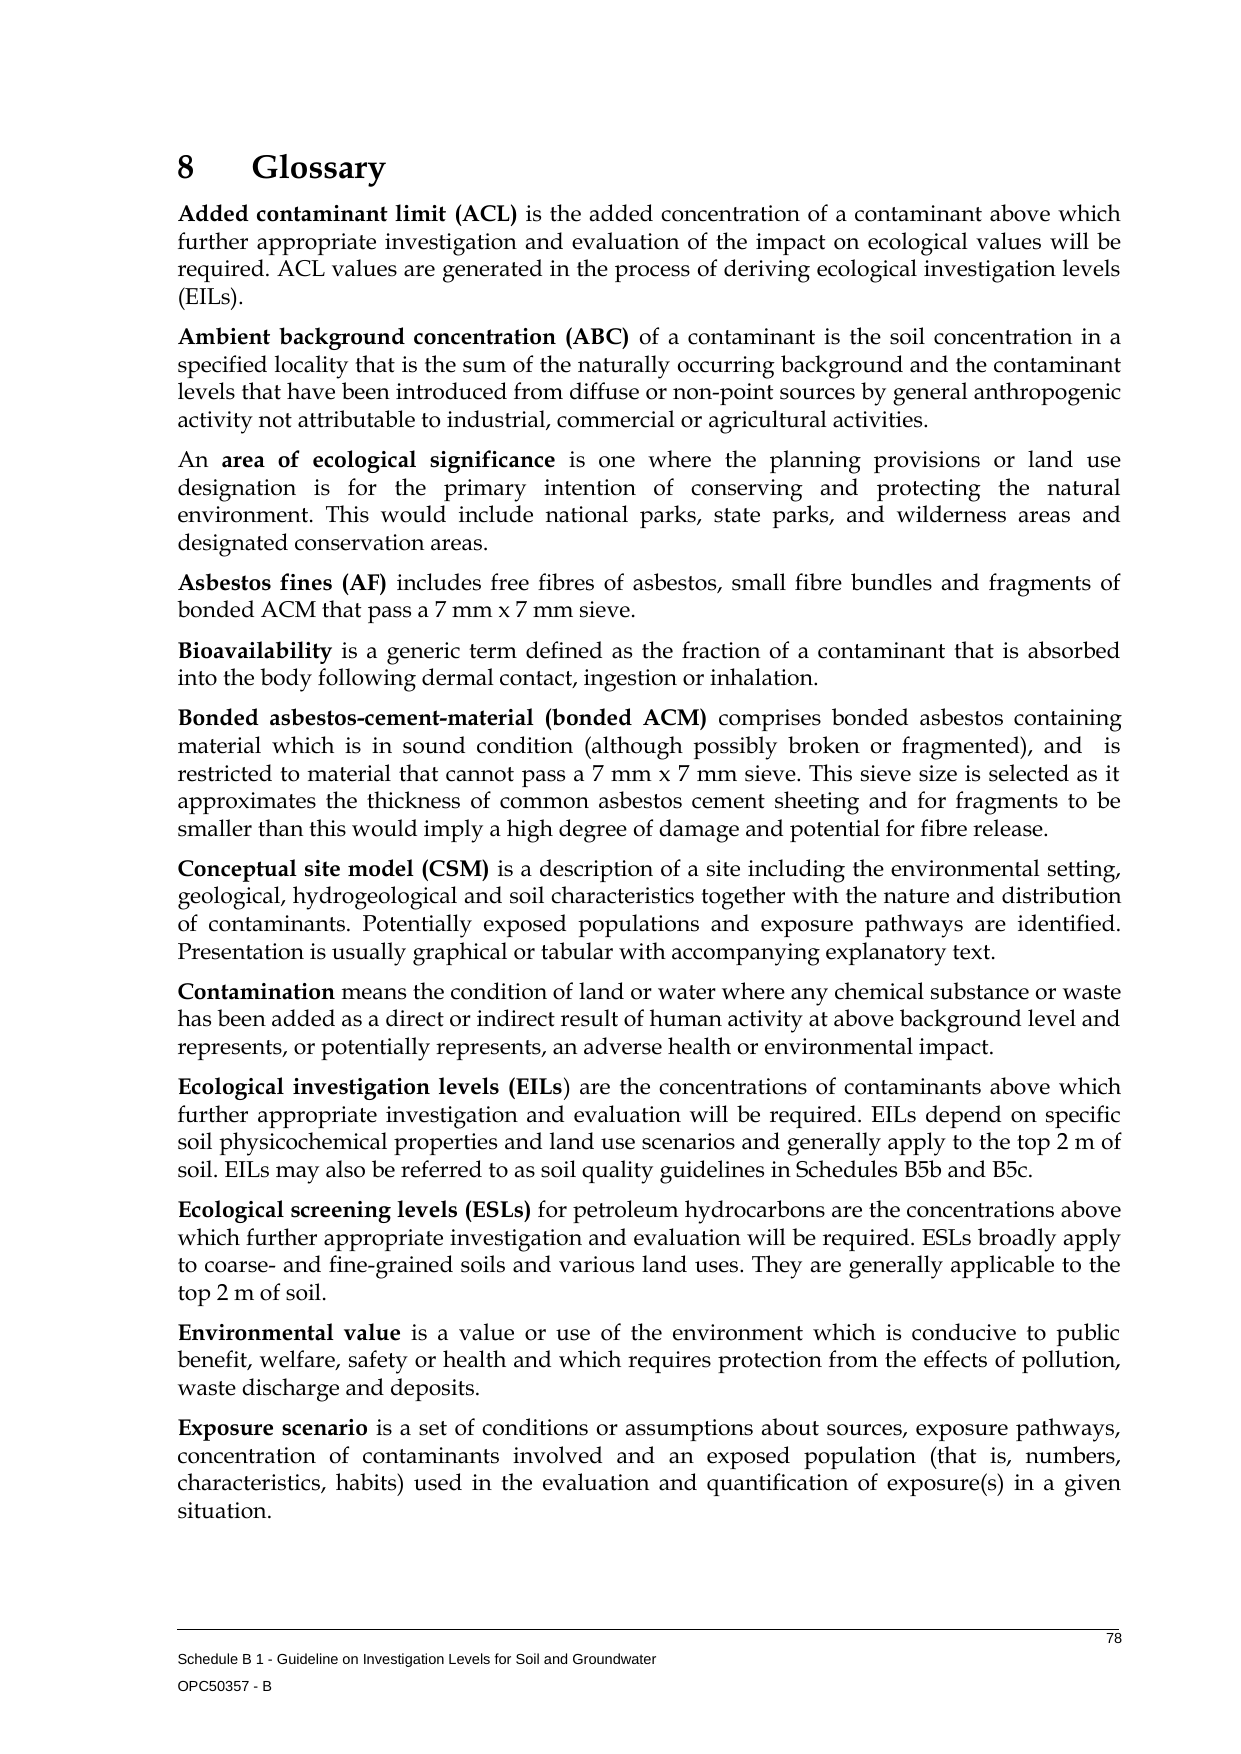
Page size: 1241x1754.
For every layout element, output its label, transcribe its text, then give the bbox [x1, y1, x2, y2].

text Environmental value is a value or use of the environment which is conducive to public benefit, welfare, safety or health and which requires protection from the effects of pollution, waste discharge and deposits. [177, 1319, 1122, 1402]
text Asbestos fines (AF) includes free fibres of asbestos, small fibre bundles and fragments of bonded ACM that pass a 7 mm x 7 mm sieve. [177, 569, 1122, 624]
text Ambient background concentration (ABC) of a contaminant is the soil concentration in a specified locality that is the sum of the naturally occurring background and the contaminant levels that have been introduced from diffuse or non-point sources by general anthropogenic activity not attributable to industrial, commercial or agricultural activities. [177, 323, 1122, 434]
text Exposure scenario is a set of conditions or assumptions about sources, exposure pathways, concentration of contaminants involved and an exposed population (that is, numbers, characteristics, habits) used in the evaluation and quantification of exposure(s) in a given situation. [177, 1414, 1122, 1525]
text Added contaminant limit (ACL) is the added concentration of a contaminant above which further appropriate investigation and evaluation of the impact on ecological values will be required. ACL values are generated in the process of deriving ecological investigation levels (EILs). [177, 200, 1122, 311]
text Contamination means the condition of land or water where any chemical substance or waste has been added as a direct or indirect result of human activity at above background level and represents, or potentially represents, an adverse health or environmental impact. [177, 978, 1122, 1061]
text Ecological investigation levels (EILs) are the concentrations of contaminants above which further appropriate investigation and evaluation will be required. EILs depend on specific soil physicochemical properties and land use scenarios and generally apply to the top 2 m of soil. EILs may also be referred to as soil quality guidelines in Schedules B5b and B5c. [177, 1073, 1122, 1184]
text An area of ecological significance is one where the planning provisions or land use designation is for the primary intention of conserving and protecting the natural environment. This would include national parks, state parks, and wilderness areas and designated conservation areas. [177, 446, 1122, 557]
subtitle Glossary [177, 148, 1122, 188]
text Bonded asbestos-cement-material (bonded ACM) comprises bonded asbestos containing material which is in sound condition (although possibly broken or fragmented), and is restricted to material that cannot pass a 7 mm x 7 mm sieve. This sieve size is selected as it approximates the thickness of common asbestos cement sheeting and for fragments to be smaller than this would imply a high degree of damage and potential for fibre release. [177, 704, 1122, 843]
text Ecological screening levels (ESLs) for petroleum hydrocarbons are the concentrations above which further appropriate investigation and evaluation will be required. ESLs broadly apply to coarse- and fine-grained soils and various land uses. They are generally applicable to the top 2 m of soil. [177, 1196, 1122, 1307]
text Conceptual site model (CSM) is a description of a site including the environmental setting, geological, hydrogeological and soil characteristics together with the nature and distribution of contaminants. Potentially exposed populations and exposure pathways are identified. Presentation is usually graphical or tabular with accompanying explanatory text. [177, 855, 1122, 966]
text Bioavailability is a generic term defined as the fraction of a contaminant that is absorbed into the body following dermal contact, ingestion or inhalation. [177, 637, 1122, 692]
